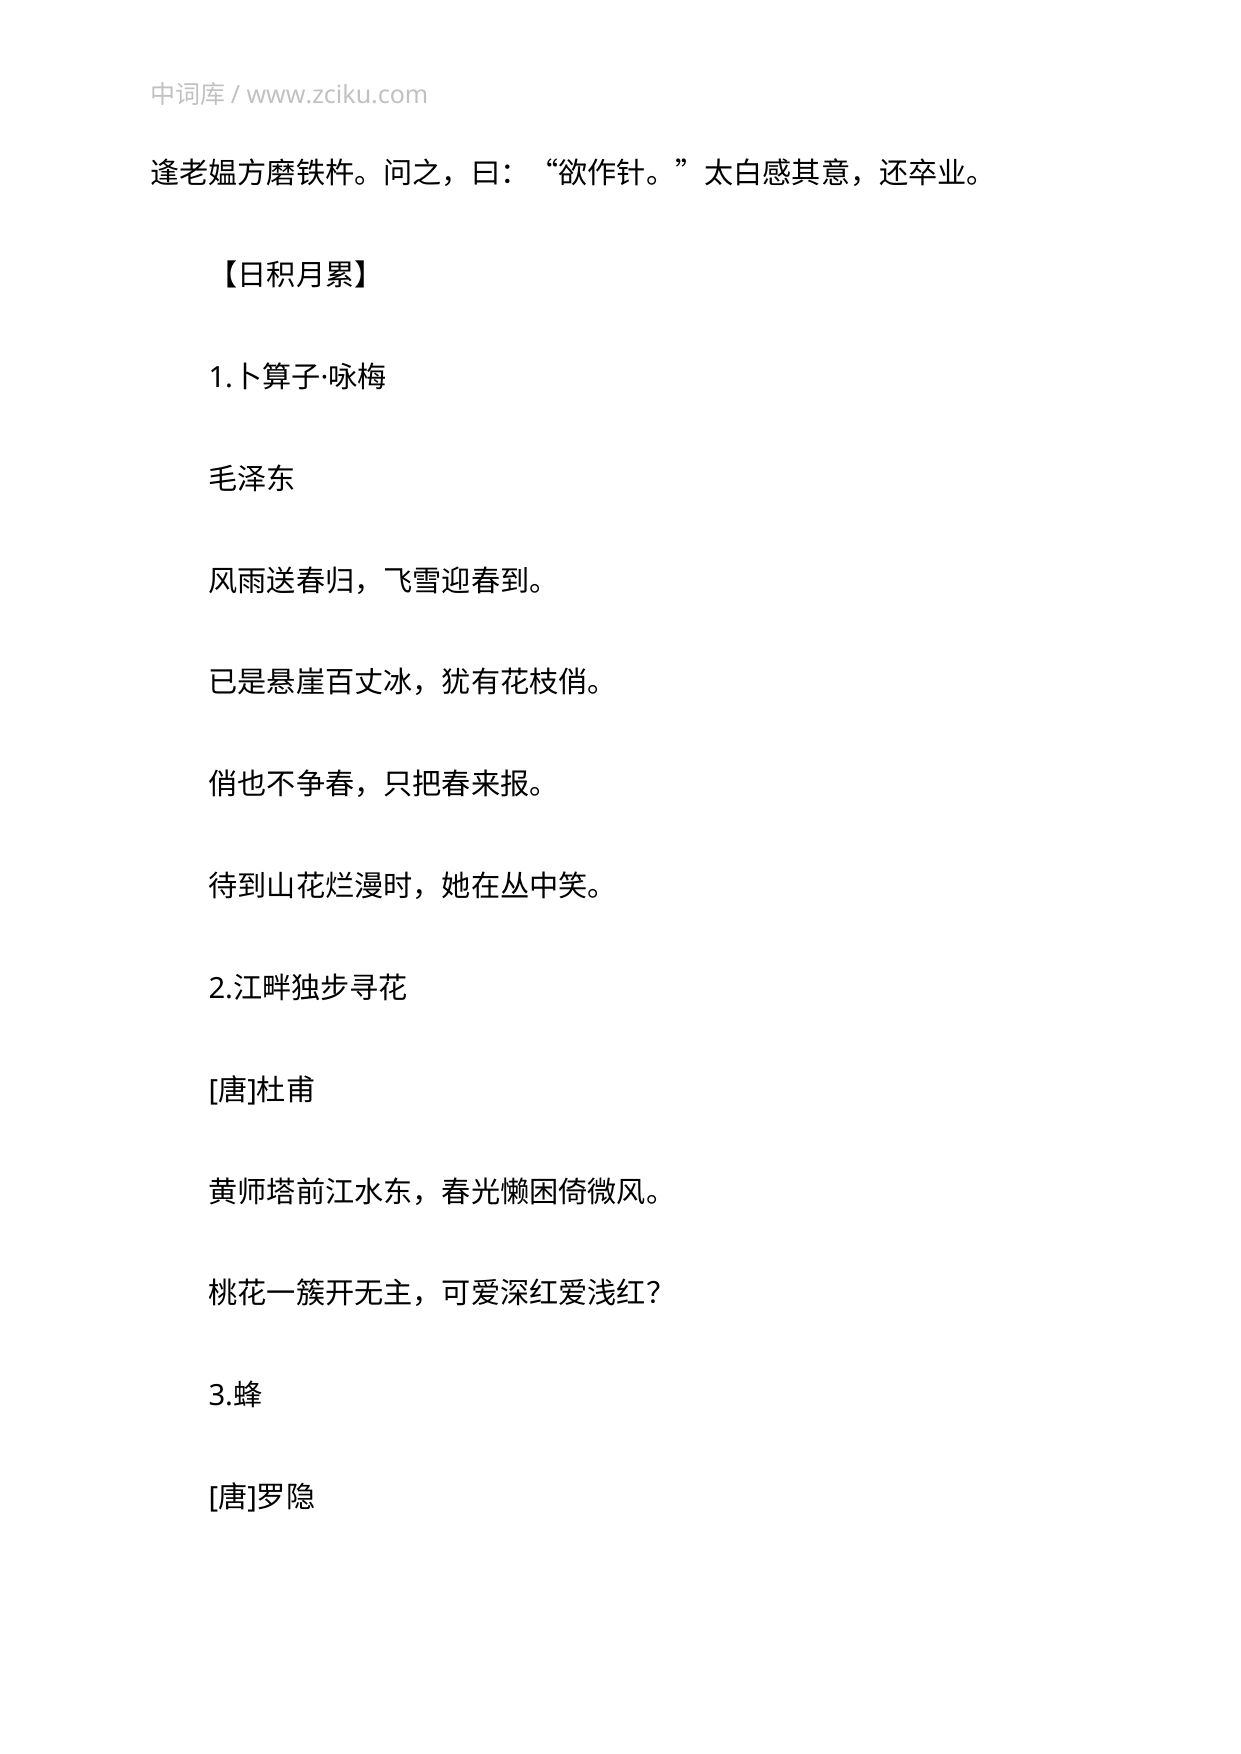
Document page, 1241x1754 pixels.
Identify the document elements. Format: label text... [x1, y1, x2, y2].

text [唐]杜甫 [150, 1066, 1090, 1109]
text 1.卜算子·咏梅 [150, 353, 1090, 396]
text 毛泽东 [150, 456, 1090, 498]
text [150, 150, 1090, 192]
text 黄师塔前江水东，春光懒困倚微风。 [150, 1168, 1090, 1211]
text 3.蜂 [150, 1372, 1090, 1414]
text 2.江畔独步寻花 [150, 964, 1090, 1007]
text 风雨送春归，飞雪迎春到。 [150, 557, 1090, 599]
text 待到山花烂漫时，她在丛中笑。 [150, 863, 1090, 905]
text 桃花一簇开无主，可爱深红爱浅红？ [150, 1270, 1090, 1312]
text 【日积月累】 [150, 252, 1090, 294]
text 已是悬崖百丈冰，犹有花枝俏。 [150, 659, 1090, 701]
text 俏也不争春，只把春来报。 [150, 761, 1090, 803]
text [唐]罗隐 [150, 1474, 1090, 1516]
